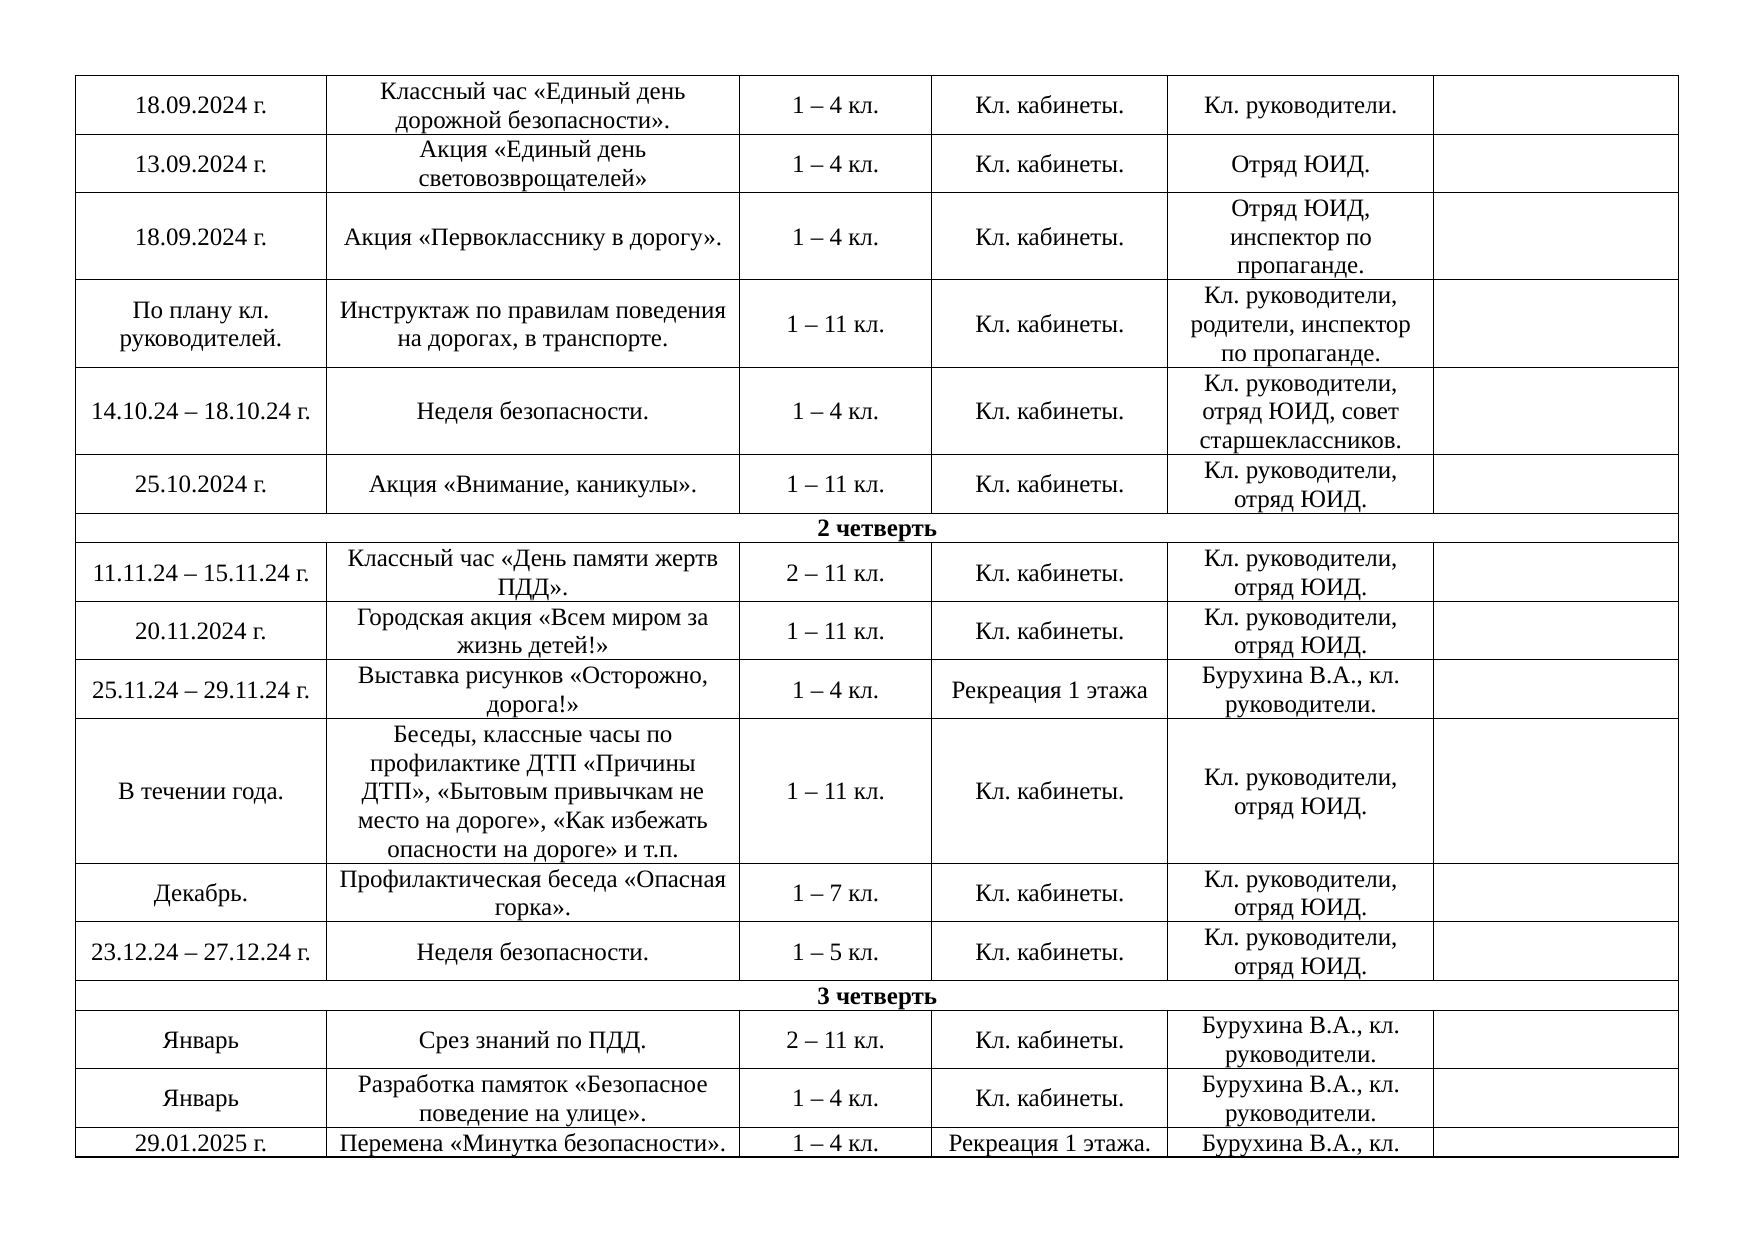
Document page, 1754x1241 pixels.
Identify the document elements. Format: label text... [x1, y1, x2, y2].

table_cell 11.11.24 – 15.11.24 г. [76, 543, 326, 601]
table_cell 1 – 4 кл. [740, 1128, 931, 1156]
table_cell Кл. руководители, отряд ЮИД. [1168, 543, 1433, 601]
table_cell Кл. кабинеты. [932, 543, 1167, 601]
table_cell Неделя безопасности. [327, 368, 739, 454]
table_cell 2 четверть [76, 514, 1678, 542]
table_cell 1 – 4 кл. [740, 193, 931, 279]
table_cell [1434, 368, 1678, 454]
table_cell Кл. кабинеты. [932, 76, 1167, 133]
table_cell 1 – 4 кл. [740, 660, 931, 718]
table_cell 2 – 11 кл. [740, 543, 931, 601]
table_cell Выставка рисунков «Осторожно, дорога!» [327, 660, 739, 718]
table_cell Кл. кабинеты. [932, 368, 1167, 454]
table_cell 29.01.2025 г. [76, 1128, 326, 1156]
table_cell [1434, 1069, 1678, 1127]
table_cell Классный час «День памяти жертв ПДД». [327, 543, 739, 601]
table_cell [1434, 1128, 1678, 1156]
table_cell Классный час «Единый день дорожной безопасности». [327, 76, 739, 133]
table_cell 1 – 11 кл. [740, 455, 931, 512]
table_cell 1 – 5 кл. [740, 922, 931, 980]
table_cell [1434, 280, 1678, 367]
table_cell [1434, 1011, 1678, 1068]
table_cell Кл. руководители. [1168, 76, 1433, 133]
table_cell [1434, 719, 1678, 863]
table_cell [1434, 922, 1678, 980]
table_cell Отряд ЮИД. [1168, 135, 1433, 192]
table_cell Беседы, классные часы по профилактике ДТП «Причины ДТП», «Бытовым привычкам не место на дороге», «Как избежать опасности на дороге» и т.п. [327, 719, 739, 863]
table_cell Бурухина В.А., кл. руководители. [1168, 1069, 1433, 1127]
table_cell [1434, 193, 1678, 279]
table_cell Кл. руководители, родители, инспектор по пропаганде. [1168, 280, 1433, 367]
table_cell Кл. руководители, отряд ЮИД. [1168, 455, 1433, 512]
table_cell 1 – 11 кл. [740, 280, 931, 367]
table_cell 1 – 11 кл. [740, 719, 931, 863]
table_cell [1434, 455, 1678, 512]
table_cell 13.09.2024 г. [76, 135, 326, 192]
table_cell [1434, 602, 1678, 659]
table_cell 18.09.2024 г. [76, 193, 326, 279]
table_cell [1434, 660, 1678, 718]
table_cell Разработка памяток «Безопасное поведение на улице». [327, 1069, 739, 1127]
table_cell Рекреация 1 этажа [932, 660, 1167, 718]
table_cell Декабрь. [76, 864, 326, 921]
table_cell 1 – 4 кл. [740, 135, 931, 192]
table_cell Кл. кабинеты. [932, 135, 1167, 192]
table_cell 25.10.2024 г. [76, 455, 326, 512]
table_cell Бурухина В.А., кл. руководители. [1168, 660, 1433, 718]
table_cell Акция «Единый день световозврощателей» [327, 135, 739, 192]
table_cell Кл. кабинеты. [932, 602, 1167, 659]
table_cell Кл. кабинеты. [932, 922, 1167, 980]
table_cell Кл. кабинеты. [932, 455, 1167, 512]
table_cell [1434, 864, 1678, 921]
table_cell 1 – 11 кл. [740, 602, 931, 659]
table_cell [1434, 135, 1678, 192]
table_cell [1434, 543, 1678, 601]
table_cell Отряд ЮИД, инспектор по пропаганде. [1168, 193, 1433, 279]
table_cell 25.11.24 – 29.11.24 г. [76, 660, 326, 718]
table_cell В течении года. [76, 719, 326, 863]
table_cell Кл. кабинеты. [932, 1011, 1167, 1068]
table_cell Рекреация 1 этажа. [932, 1128, 1167, 1156]
table_cell [1434, 76, 1678, 133]
table_cell 1 – 4 кл. [740, 368, 931, 454]
table_cell Бурухина В.А., кл. руководители. [1168, 1011, 1433, 1068]
table_cell 1 – 7 кл. [740, 864, 931, 921]
table_cell Срез знаний по ПДД. [327, 1011, 739, 1068]
table_cell 1 – 4 кл. [740, 76, 931, 133]
table_cell Акция «Первокласснику в дорогу». [327, 193, 739, 279]
table_cell Кл. кабинеты. [932, 193, 1167, 279]
table_cell Кл. кабинеты. [932, 719, 1167, 863]
table_cell Неделя безопасности. [327, 922, 739, 980]
table_cell Январь [76, 1069, 326, 1127]
table_cell Кл. руководители, отряд ЮИД, совет старшеклассников. [1168, 368, 1433, 454]
table_cell 1 – 4 кл. [740, 1069, 931, 1127]
table_cell Кл. руководители, отряд ЮИД. [1168, 719, 1433, 863]
table_cell 20.11.2024 г. [76, 602, 326, 659]
table_cell 3 четверть [76, 981, 1678, 1009]
table_cell Кл. кабинеты. [932, 280, 1167, 367]
table_cell 2 – 11 кл. [740, 1011, 931, 1068]
table_cell По плану кл. руководителей. [76, 280, 326, 367]
table_cell Городская акция «Всем миром за жизнь детей!» [327, 602, 739, 659]
table_cell Инструктаж по правилам поведения на дорогах, в транспорте. [327, 280, 739, 367]
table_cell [1168, 1128, 1433, 1156]
table_cell Профилактическая беседа «Опасная горка». [327, 864, 739, 921]
table_cell Кл. руководители, отряд ЮИД. [1168, 864, 1433, 921]
table_cell Кл. руководители, отряд ЮИД. [1168, 602, 1433, 659]
table_cell 23.12.24 – 27.12.24 г. [76, 922, 326, 980]
table_cell 18.09.2024 г. [76, 76, 326, 133]
table_cell Акция «Внимание, каникулы». [327, 455, 739, 512]
table_cell Кл. руководители, отряд ЮИД. [1168, 922, 1433, 980]
table_cell Январь [76, 1011, 326, 1068]
table_cell 14.10.24 – 18.10.24 г. [76, 368, 326, 454]
table_cell Кл. кабинеты. [932, 1069, 1167, 1127]
table_cell Кл. кабинеты. [932, 864, 1167, 921]
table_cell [327, 1128, 739, 1156]
